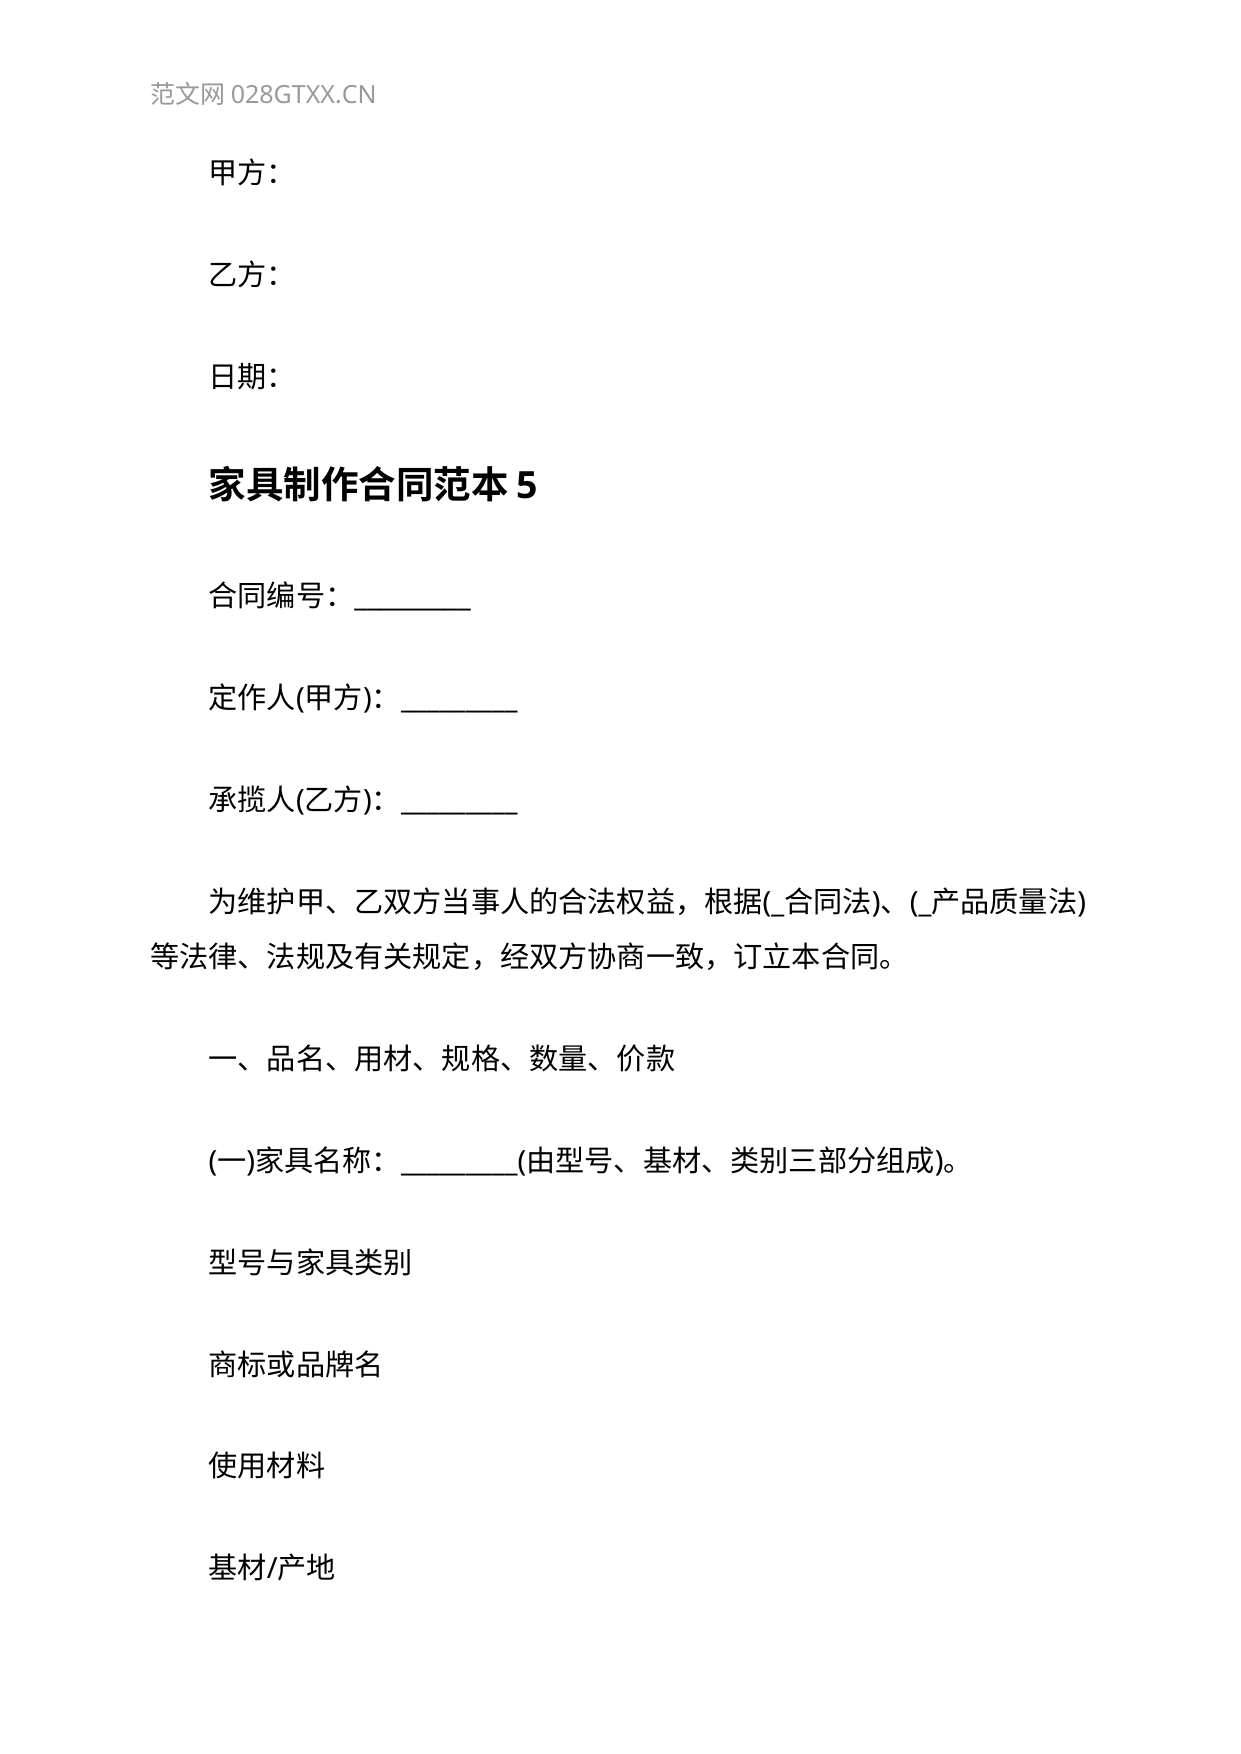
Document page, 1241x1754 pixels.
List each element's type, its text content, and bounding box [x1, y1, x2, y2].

text 合同编号：_________ [150, 573, 1090, 615]
text 定作人(甲方)：_________ [150, 675, 1090, 717]
text 使用材料 [150, 1443, 1090, 1485]
text 承揽人(乙方)：_________ [150, 777, 1090, 819]
text (一)家具名称：_________(由型号、基材、类别三部分组成)。 [150, 1137, 1090, 1180]
text 一、品名、用材、规格、数量、价款 [150, 1036, 1090, 1078]
text 甲方： [150, 150, 1090, 192]
text 商标或品牌名 [150, 1341, 1090, 1383]
text 型号与家具类别 [150, 1239, 1090, 1282]
text 基材/产地 [150, 1545, 1090, 1587]
text 日期： [150, 353, 1090, 396]
text 家具制作合同范本5 [150, 455, 1090, 510]
text 乙方： [150, 252, 1090, 294]
text 为维护甲、乙双方当事人的合法权益，根据(_合同法)、(_产品质量法)等法律、法规及有关规定，经双方协商一致，订立本合同。 [150, 879, 1090, 976]
